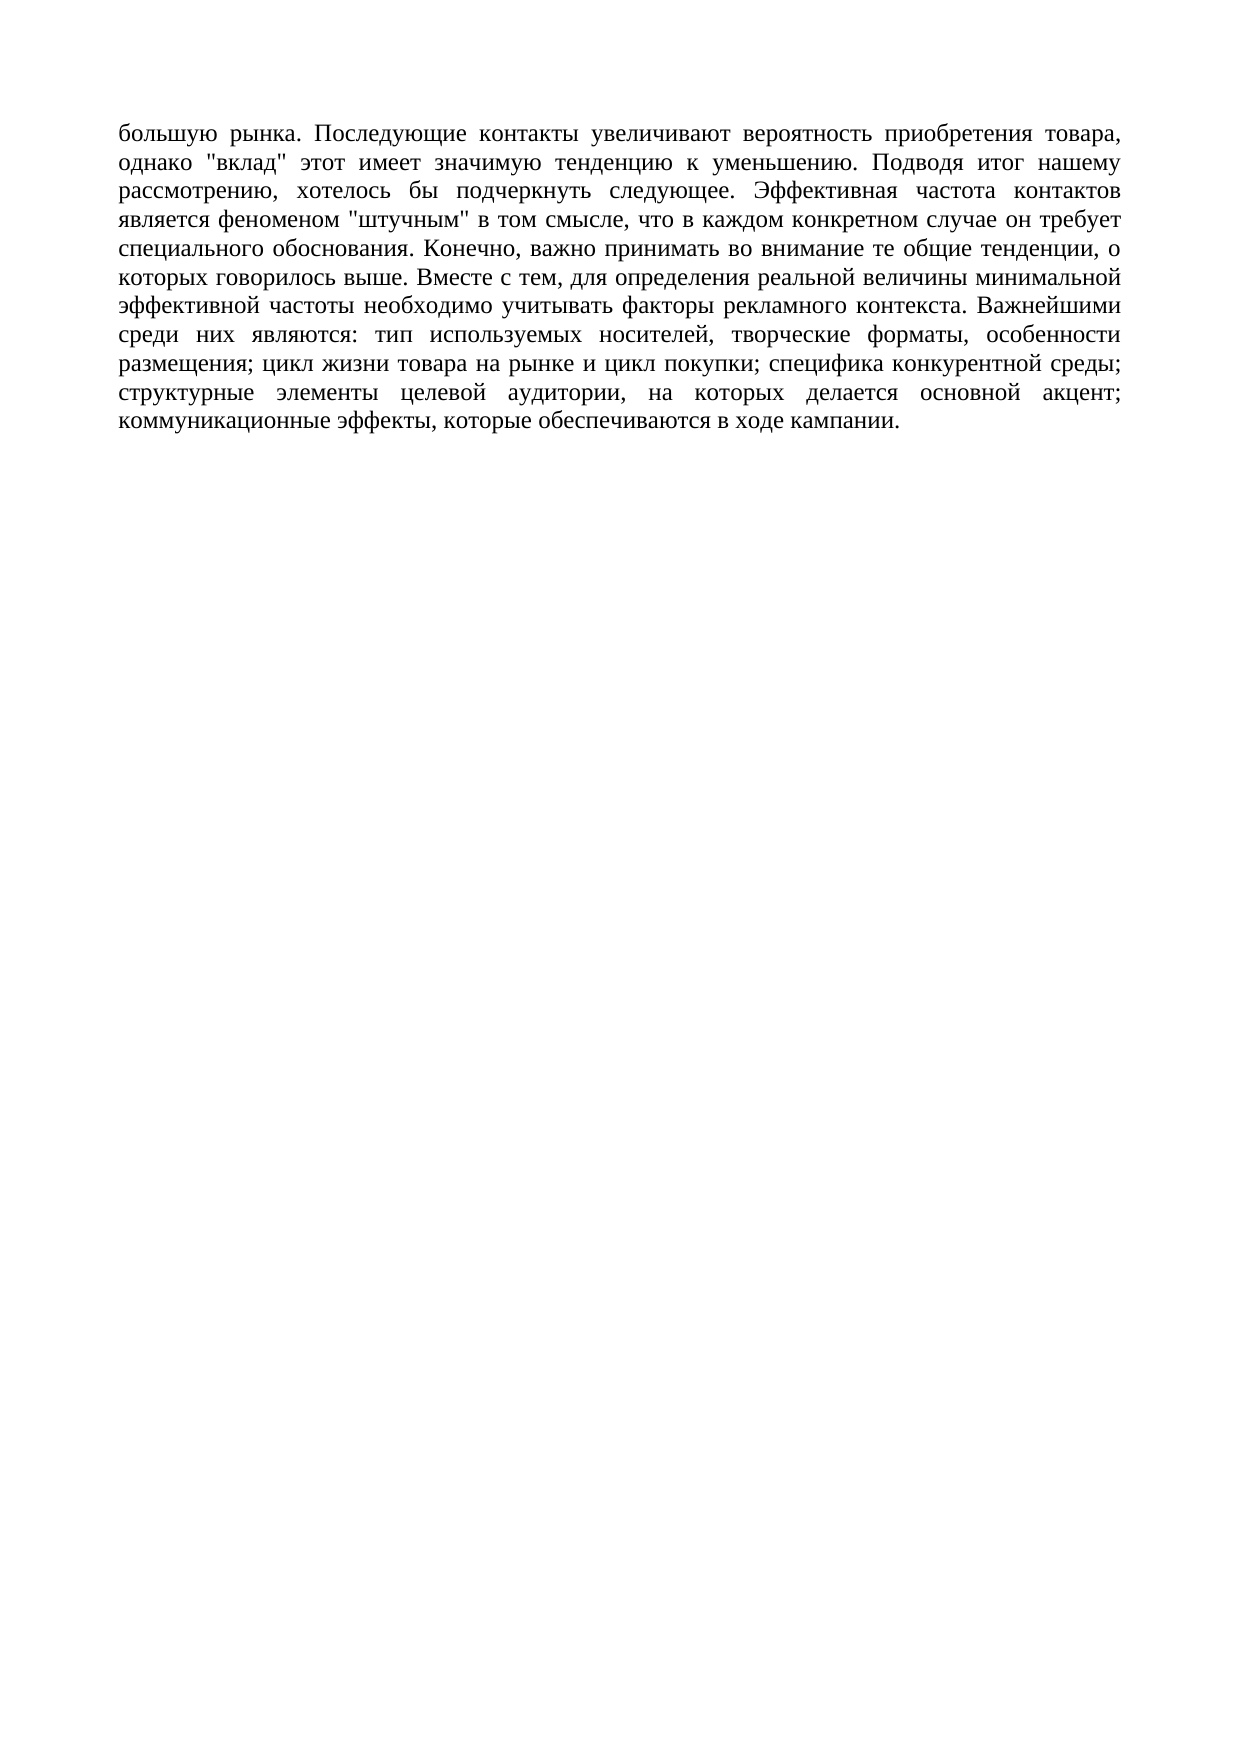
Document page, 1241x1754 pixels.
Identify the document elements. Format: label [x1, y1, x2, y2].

text [118, 118, 1122, 434]
